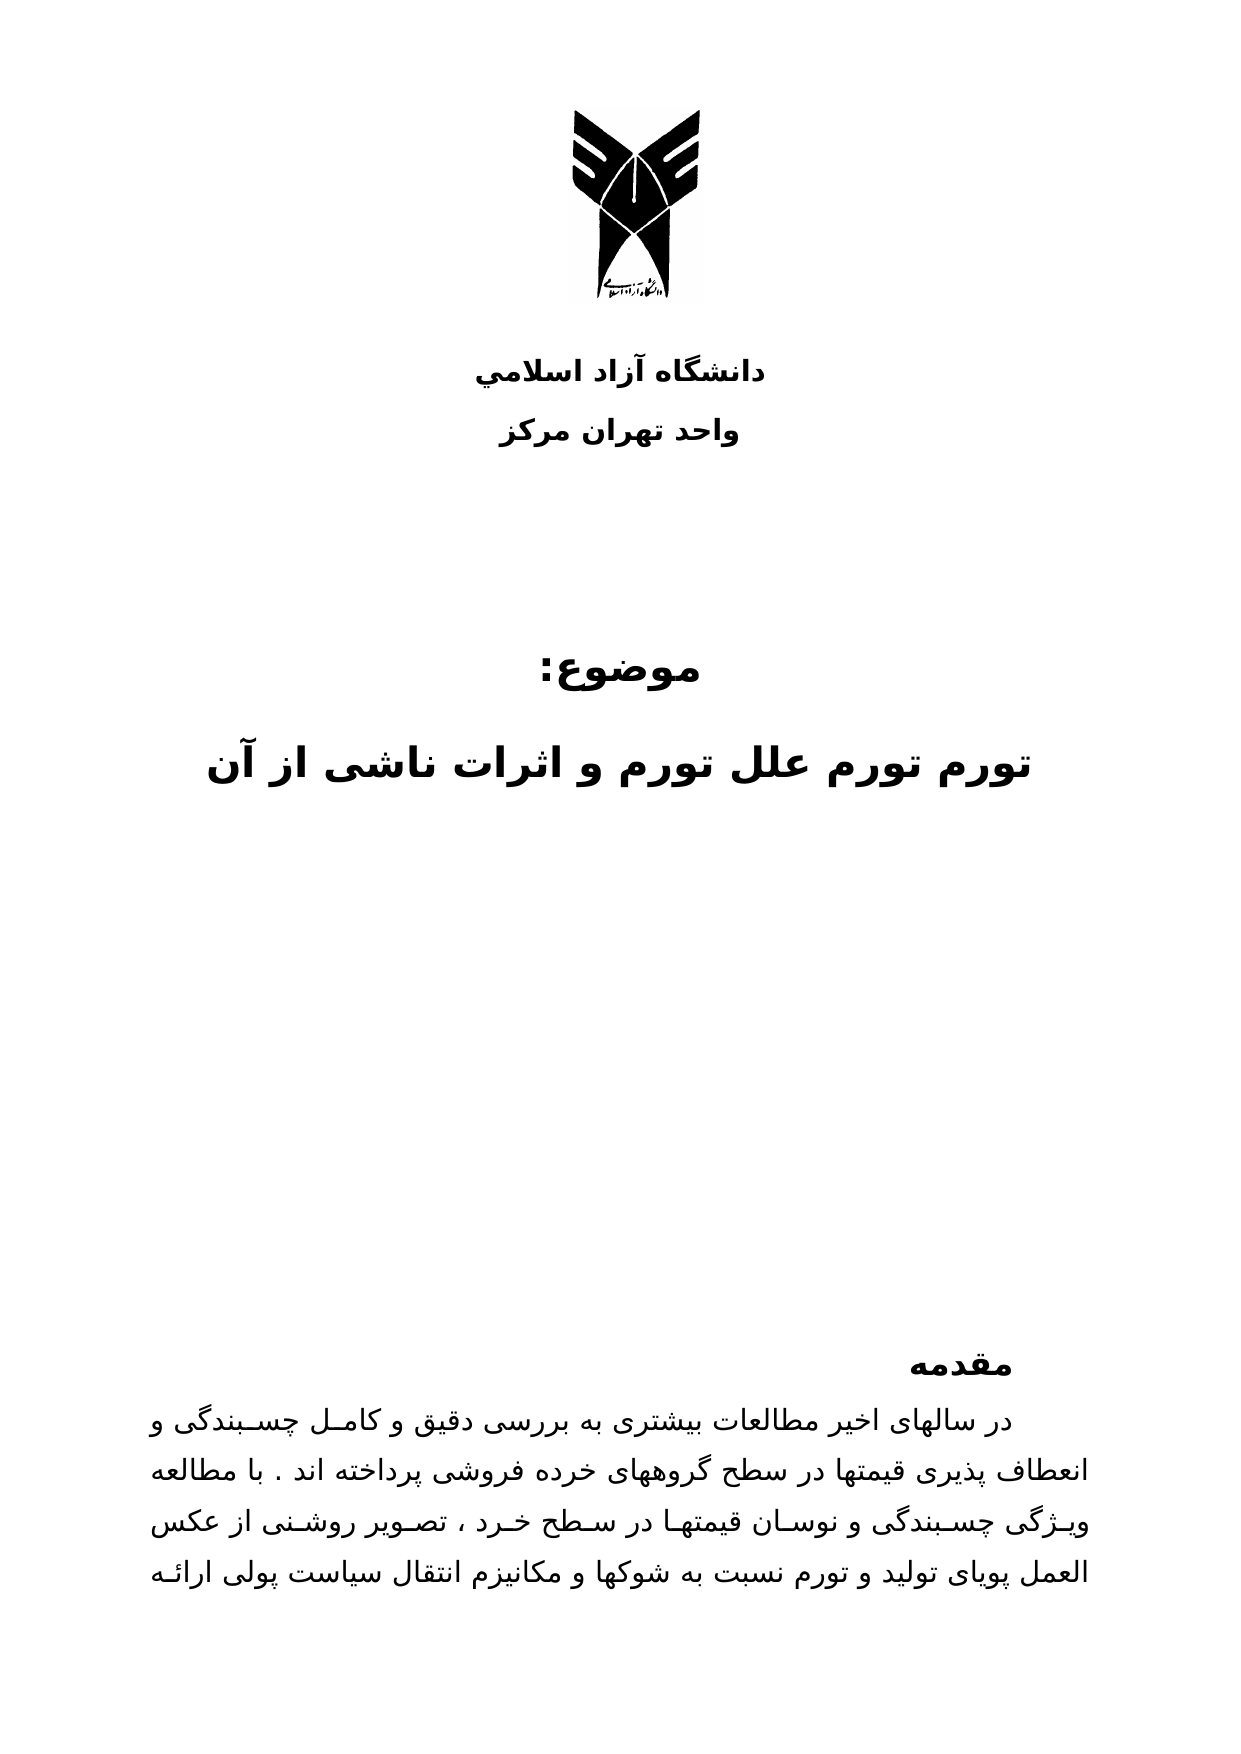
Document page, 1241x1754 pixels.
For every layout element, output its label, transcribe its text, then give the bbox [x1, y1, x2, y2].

text تورم تورم علل تورم و اثرات ناشی از آن [150, 739, 1090, 788]
text مقدمه [150, 1344, 1090, 1383]
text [150, 1403, 1090, 1589]
text موضوع: [150, 643, 1090, 691]
picture [568, 107, 706, 305]
subtitle دانشگاه آزاد اسلامي [150, 354, 1090, 388]
subtitle واحد تهران مرکز [150, 413, 1090, 447]
